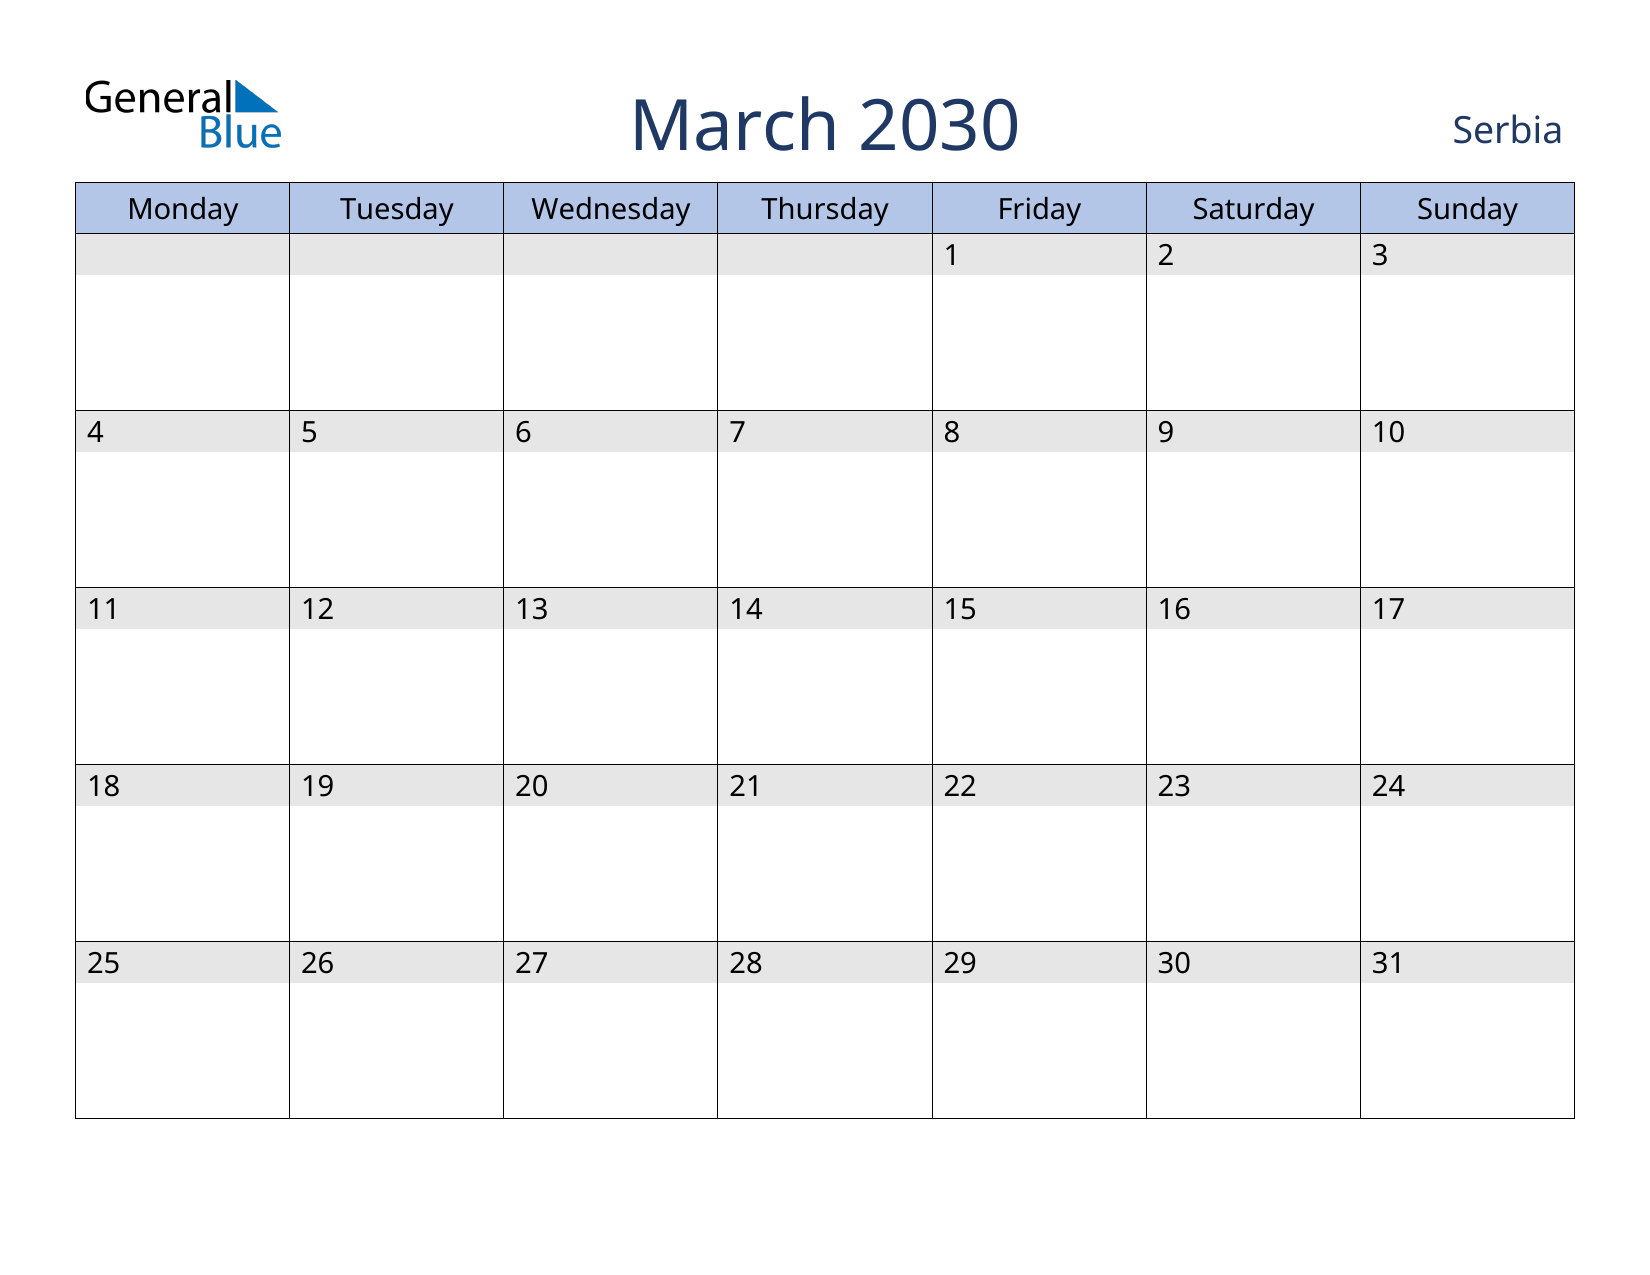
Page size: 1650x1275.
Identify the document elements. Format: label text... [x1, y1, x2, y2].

table_cell 14 [718, 588, 932, 629]
table_cell [504, 983, 717, 1118]
table_cell 22 [933, 765, 1146, 806]
table_cell 15 [933, 588, 1146, 629]
table_cell 31 [1361, 942, 1574, 983]
picture [86, 80, 281, 148]
table_cell Saturday [1147, 183, 1360, 233]
table_cell [718, 452, 932, 587]
table_cell 25 [76, 942, 289, 983]
table_cell Tuesday [290, 183, 503, 233]
table_cell [718, 275, 932, 410]
table_cell [290, 234, 503, 275]
table_cell 17 [1361, 588, 1574, 629]
table_cell Friday [933, 183, 1146, 233]
table_cell [76, 629, 289, 764]
table_cell 18 [76, 765, 289, 806]
table_cell [290, 452, 503, 587]
table_cell Thursday [718, 183, 932, 233]
table_cell [933, 983, 1146, 1118]
table_cell 20 [504, 765, 717, 806]
table_cell [1361, 983, 1574, 1118]
table_cell [718, 234, 932, 275]
table_cell [1147, 275, 1360, 410]
table_cell [504, 275, 717, 410]
table_cell 27 [504, 942, 717, 983]
table_cell [76, 452, 289, 587]
table_cell [933, 452, 1146, 587]
table_cell 30 [1147, 942, 1360, 983]
table_cell [76, 234, 289, 275]
table_cell 9 [1147, 411, 1360, 452]
table_cell [718, 806, 932, 941]
table_cell [504, 452, 717, 587]
table_cell 1 [933, 234, 1146, 275]
table_cell 21 [718, 765, 932, 806]
table_cell [1361, 629, 1574, 764]
table_cell [76, 806, 289, 941]
table_cell 26 [290, 942, 503, 983]
table_cell 16 [1147, 588, 1360, 629]
table_cell Wednesday [504, 183, 717, 233]
table_cell [504, 806, 717, 941]
table_cell 7 [718, 411, 932, 452]
table_cell 3 [1361, 234, 1574, 275]
table_cell 5 [290, 411, 503, 452]
table_cell [1147, 452, 1360, 587]
table_cell [290, 806, 503, 941]
table_header March 2030 [504, 75, 1146, 182]
table_cell [933, 806, 1146, 941]
table_cell [504, 234, 717, 275]
table_cell [1361, 275, 1574, 410]
table_cell 10 [1361, 411, 1574, 452]
table_cell Sunday [1361, 183, 1574, 233]
table_cell 8 [933, 411, 1146, 452]
table_cell [76, 275, 289, 410]
table_cell [933, 629, 1146, 764]
table_cell 19 [290, 765, 503, 806]
table_header Serbia [1146, 75, 1574, 182]
table_cell [290, 629, 503, 764]
table_cell 24 [1361, 765, 1574, 806]
table_cell [933, 275, 1146, 410]
table_cell [718, 983, 932, 1118]
table_cell 23 [1147, 765, 1360, 806]
table_cell [1147, 629, 1360, 764]
table_cell [718, 629, 932, 764]
table_header [76, 75, 503, 182]
table_cell [504, 629, 717, 764]
table_cell 6 [504, 411, 717, 452]
table_cell 2 [1147, 234, 1360, 275]
table_cell [290, 275, 503, 410]
table_cell [1361, 806, 1574, 941]
table_cell 12 [290, 588, 503, 629]
table_cell [1361, 452, 1574, 587]
table_cell [290, 983, 503, 1118]
table_cell [76, 983, 289, 1118]
table_cell 13 [504, 588, 717, 629]
table_cell 28 [718, 942, 932, 983]
table_cell 29 [933, 942, 1146, 983]
table_cell 4 [76, 411, 289, 452]
table_cell [1147, 806, 1360, 941]
table_cell Monday [76, 183, 289, 233]
table_cell 11 [76, 588, 289, 629]
table_cell [1147, 983, 1360, 1118]
